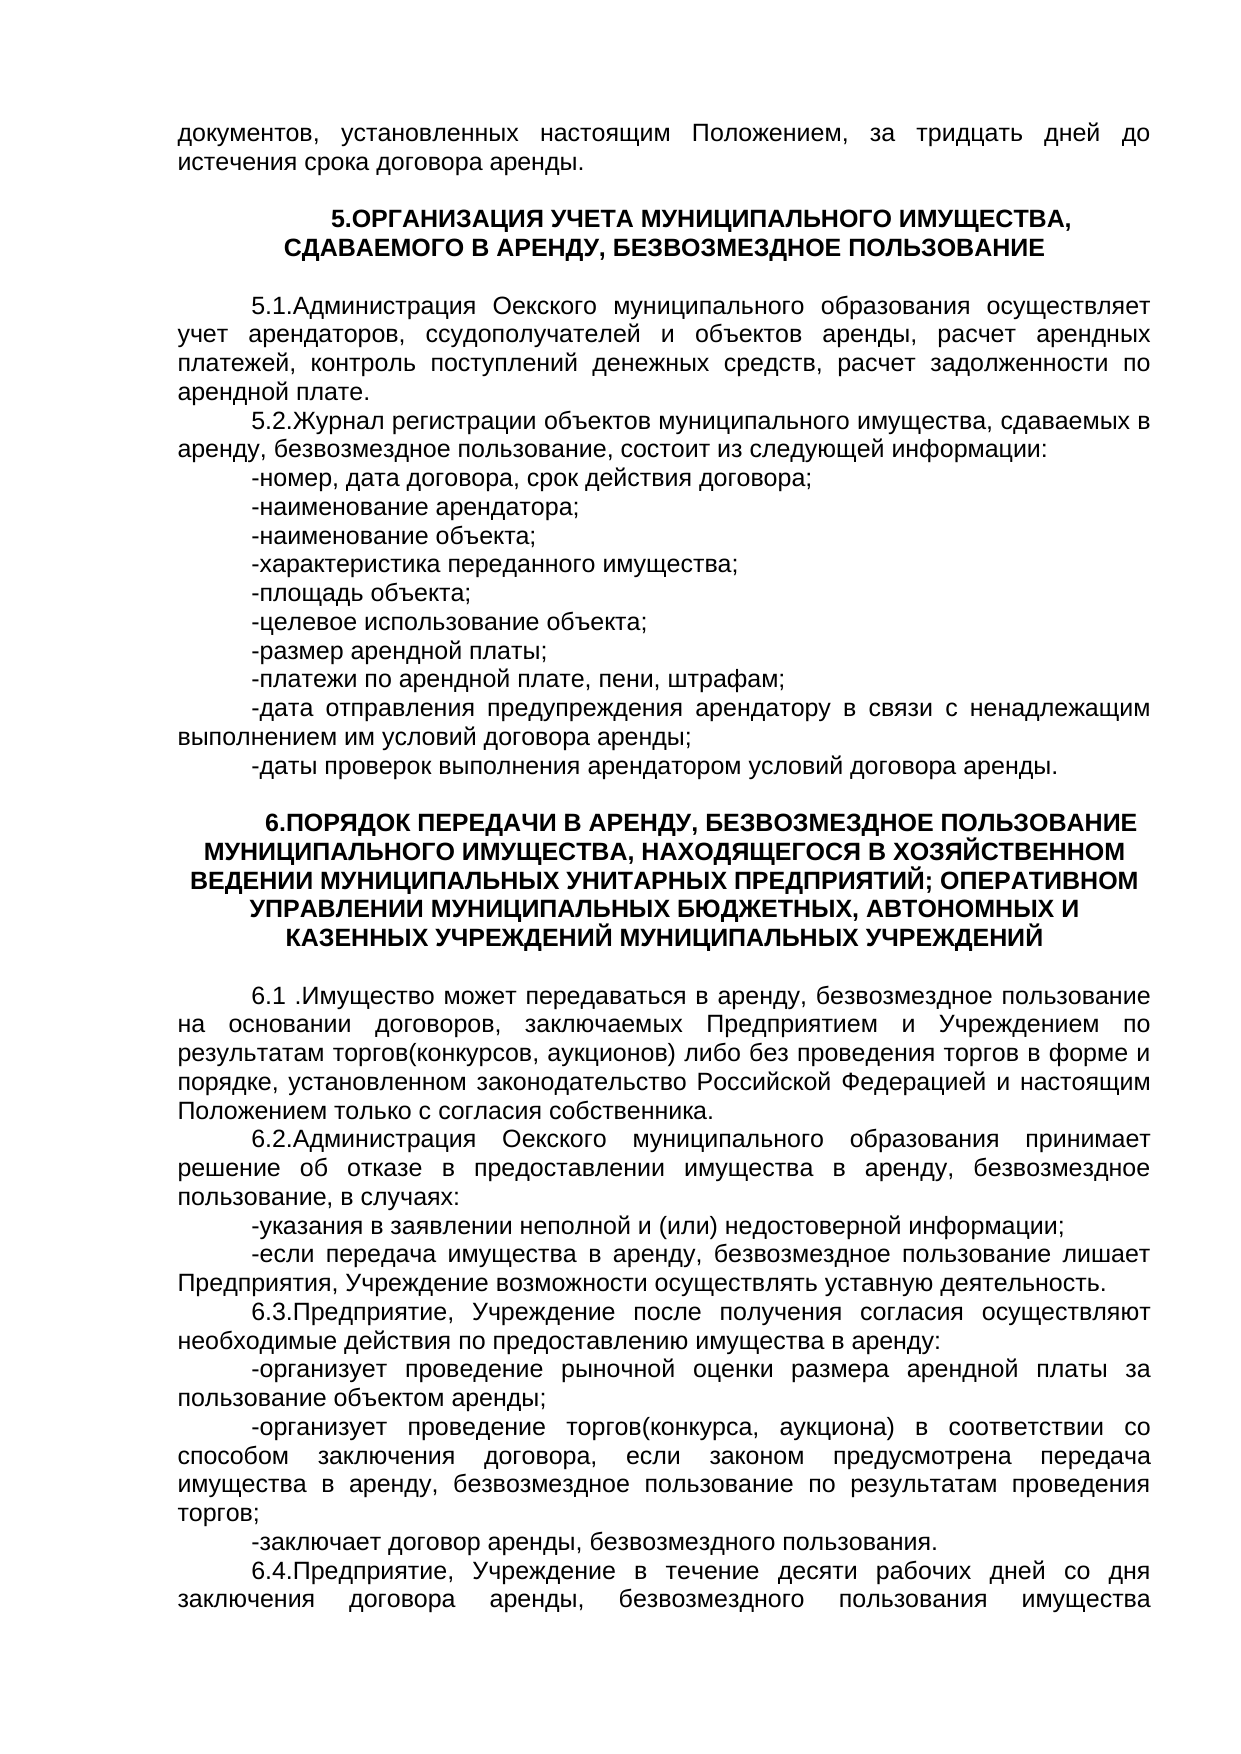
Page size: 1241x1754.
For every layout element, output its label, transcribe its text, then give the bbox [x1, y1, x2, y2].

text -указания в заявлении неполной и (или) недостоверной информации; [177, 1211, 1152, 1239]
text 6.2.Администрация Оекского муниципального образования принимает решение об отказе в предоставлении имущества в аренду, безвозмездное пользование, в случаях: [177, 1124, 1152, 1211]
text 6.1 .Имущество может передаваться в аренду, безвозмездное пользование на основании договоров, заключаемых Предприятием и Учреждением по результатам торгов(конкурсов, аукционов) либо без проведения торгов в форме и порядке, установленном законодательство Российской Федерацией и настоящим Положением только с согласия собственника. [177, 981, 1152, 1124]
text -наименование объекта; [177, 521, 1152, 549]
text 6.ПОРЯДОК ПЕРЕДАЧИ В АРЕНДУ, БЕЗВОЗМЕЗДНОЕ ПОЛЬЗОВАНИЕ МУНИЦИПАЛЬНОГО ИМУЩЕСТВА, НАХОДЯЩЕГОСЯ В ХОЗЯЙСТВЕННОМ ВЕДЕНИИ МУНИЦИПАЛЬНЫХ УНИТАРНЫХ ПРЕДПРИЯТИЙ; ОПЕРАТИВНОМ УПРАВЛЕНИИ МУНИЦИПАЛЬНЫХ БЮДЖЕТНЫХ, АВТОНОМНЫХ И КАЗЕННЫХ УЧРЕЖДЕНИЙ МУНИЦИПАЛЬНЫХ УЧРЕЖДЕНИЙ [177, 808, 1152, 952]
text 5.ОРГАНИЗАЦИЯ УЧЕТА МУНИЦИПАЛЬНОГО ИМУЩЕСТВА, СДАВАЕМОГО В АРЕНДУ, БЕЗВОЗМЕЗДНОЕ ПОЛЬЗОВАНИЕ [177, 204, 1152, 262]
text -номер, дата договора, срок действия договора; [177, 463, 1152, 492]
text -организует проведение рыночной оценки размера арендной платы за пользование объектом аренды; [177, 1354, 1152, 1412]
text -размер арендной платы; [177, 636, 1152, 664]
text 5.2.Журнал регистрации объектов муниципального имущества, сдаваемых в аренду, безвозмездное пользование, состоит из следующей информации: [177, 406, 1152, 463]
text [177, 1556, 1152, 1613]
text -наименование арендатора; [177, 492, 1152, 521]
text 6.3.Предприятие, Учреждение после получения согласия осуществляют необходимые действия по предоставлению имущества в аренду: [177, 1297, 1152, 1354]
text -целевое использование объекта; [177, 607, 1152, 636]
text -организует проведение торгов(конкурса, аукциона) в соответствии со способом заключения договора, если законом предусмотрена передача имущества в аренду, безвозмездное пользование по результатам проведения торгов; [177, 1412, 1152, 1527]
text -платежи по арендной плате, пени, штрафам; [177, 664, 1152, 693]
text -дата отправления предупреждения арендатору в связи с ненадлежащим выполнением им условий договора аренды; [177, 693, 1152, 751]
text -даты проверок выполнения арендатором условий договора аренды. [177, 751, 1152, 779]
text -заключает договор аренды, безвозмездного пользования. [177, 1527, 1152, 1556]
text 5.1.Администрация Оекского муниципального образования осуществляет учет арендаторов, ссудополучателей и объектов аренды, расчет арендных платежей, контроль поступлений денежных средств, расчет задолженности по арендной плате. [177, 291, 1152, 406]
text -площадь объекта; [177, 578, 1152, 607]
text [177, 118, 1152, 176]
text -характеристика переданного имущества; [177, 549, 1152, 578]
text -если передача имущества в аренду, безвозмездное пользование лишает Предприятия, Учреждение возможности осуществлять уставную деятельность. [177, 1239, 1152, 1297]
